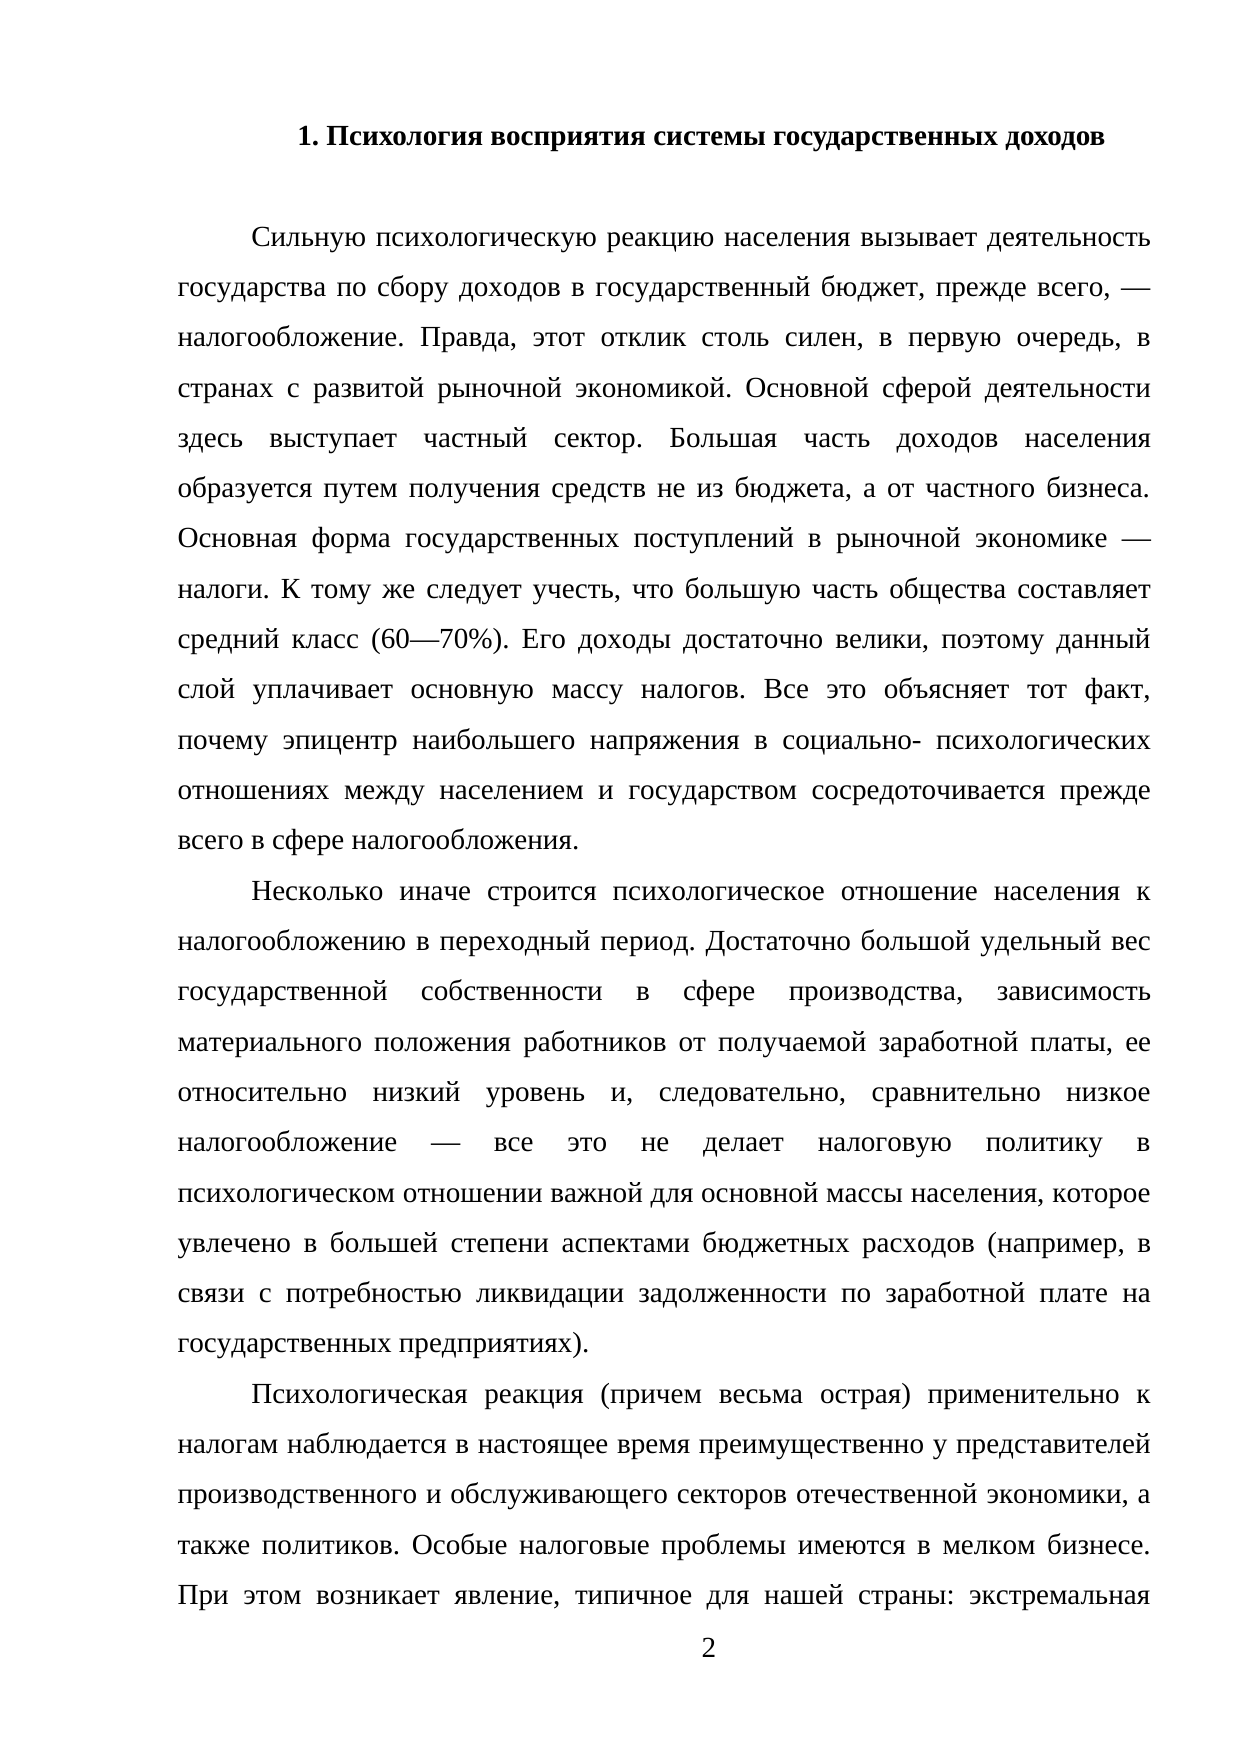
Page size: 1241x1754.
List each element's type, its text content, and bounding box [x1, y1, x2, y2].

text Несколько иначе строится психологическое отношение населения к налогообложению в переходный период. Достаточно большой удельный вес государственной собственности в сфере производства, зависимость материального положения работников от получаемой заработной платы, ее относительно низкий уровень и, следовательно, сравнительно низкое налогообложение — все это не делает налоговую политику в психологическом отношении важной для основной массы населения, которое увлечено в большей степени аспектами бюджетных расходов (например, в связи с потребностью ликвидации задолженности по заработной плате на государственных предприятиях). [177, 873, 1152, 1359]
text Сильную психологическую реакцию населения вызывает деятельность государства по сбору доходов в государственный бюджет, прежде всего, — налогообложение. Правда, этот отклик столь силен, в первую очередь, в странах с развитой рыночной экономикой. Основной сферой деятельности здесь выступает частный сектор. Большая часть доходов населения образуется путем получения средств не из бюджета, а от частного бизнеса. Основная форма государственных поступлений в рыночной экономике — налоги. К тому же следует учесть, что большую часть общества составляет средний класс (60—70%). Его доходы достаточно велики, поэтому данный слой уплачивает основную массу налогов. Все это объясняет тот факт, почему эпицентр наибольшего напряжения в социально- психологических отношениях между населением и государством сосредоточивается прежде всего в сфере налогообложения. [177, 219, 1152, 856]
subtitle 1. Психология восприятия системы государственных доходов [177, 118, 1152, 152]
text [177, 1376, 1152, 1611]
